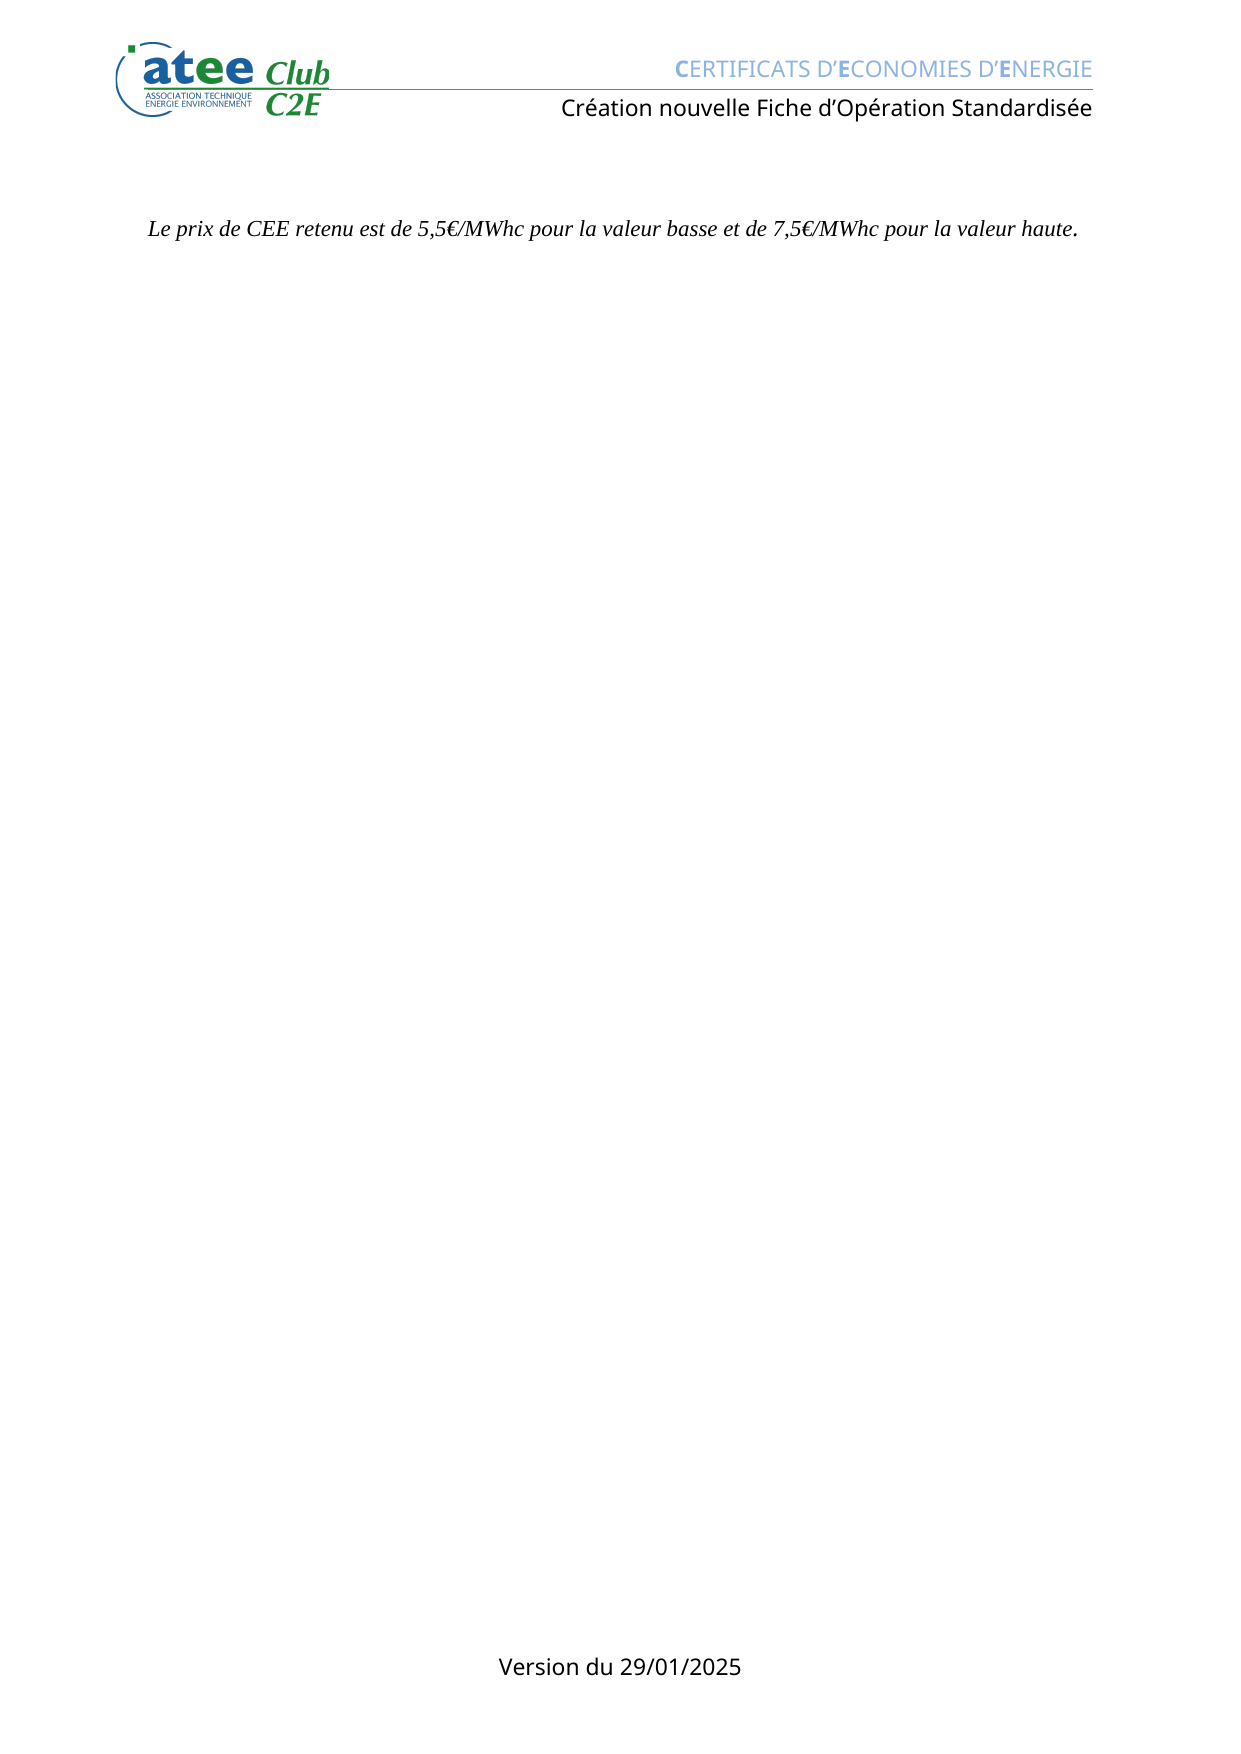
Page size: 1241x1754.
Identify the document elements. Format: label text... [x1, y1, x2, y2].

picture [115, 42, 329, 124]
text Le prix de CEE retenu est de 5,5€/MWhc pour la valeur basse et de 7,5€/MWhc pour la valeur haute. [148, 211, 1093, 243]
